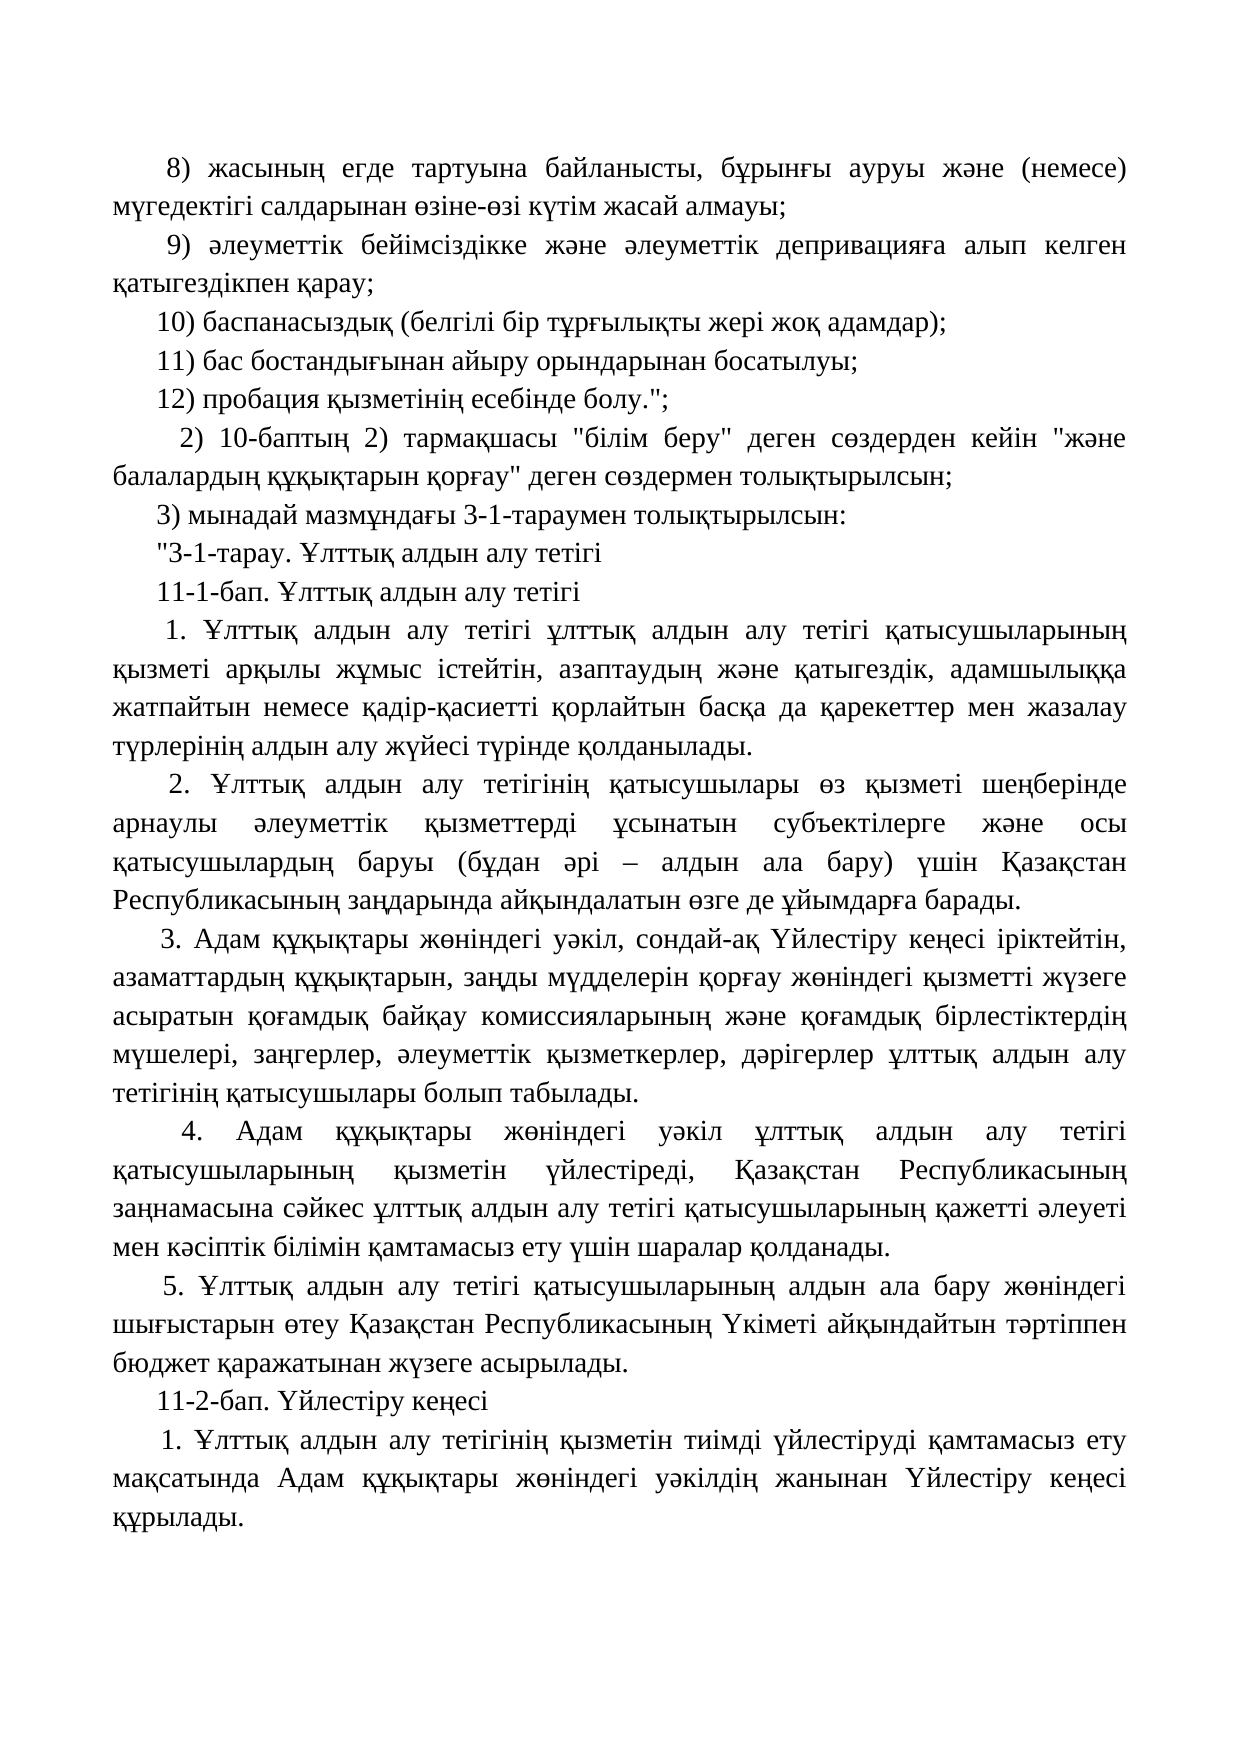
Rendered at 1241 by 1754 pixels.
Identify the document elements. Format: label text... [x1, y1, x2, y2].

text 3) мынадай мазмұндағы 3-1-тараумен толықтырылсын: [112, 497, 1128, 530]
text 1. Ұлттық алдын алу тетiгiнің қызметін тиімді үйлестіруді қамтамасыз ету мақсатында Адам құқықтары жөнiндегi уәкiлдің жанынан Үйлестіру кеңесі құрылады. [112, 1422, 1128, 1532]
text 11-2-бап. Үйлестіру кеңесі [112, 1383, 1128, 1417]
text 5. Ұлттық алдын алу тетiгi қатысушыларының алдын ала бару жөніндегі шығыстарын өтеу Қазақстан Республикасының Үкіметі айқындайтын тәртіппен бюджет қаражатынан жүзеге асырылады. [112, 1268, 1128, 1378]
text 4. Адам құқықтары жөнiндегi уәкiл ұлттық алдын алу тетiгi қатысушыларының қызметін үйлестіреді, Қазақстан Республикасының заңнамасына сәйкес ұлттық алдын алу тетiгi қатысушыларының қажетті әлеуеті мен кәсіптік білімін қамтамасыз ету үшін шаралар қолданады. [112, 1113, 1128, 1263]
text 1. Ұлттық алдын алу тетiгi ұлттық алдын алу тетiгi қатысушыларының қызметі арқылы жұмыс істейтін, азаптаудың және қатыгездік, адамшылыққа жатпайтын немесе қадір-қасиетті қорлайтын басқа да қарекеттер мен жазалау түрлерiнiң алдын алу жүйесі түрінде қолданылады. [112, 612, 1128, 762]
text 3. Адам құқықтары жөнiндегi уәкiл, сондай-ақ Үйлестіру кеңесі іріктейтін, азаматтардың құқықтарын, заңды мүдделерін қорғау жөніндегі қызметті жүзеге асыратын қоғамдық байқау комиссияларының және қоғамдық бiрлестiктердiң мүшелерi, заңгерлер, әлеуметтік қызметкерлер, дәрігерлер ұлттық алдын алу тетiгiнің қатысушылары болып табылады. [112, 921, 1128, 1108]
text 11) бас бостандығынан айыру орындарынан босатылуы; [112, 343, 1128, 376]
text 10) баспанасыздық (белгілі бір тұрғылықты жері жоқ адамдар); [112, 304, 1128, 338]
text 9) әлеуметтік бейімсіздікке және әлеуметтік депривацияға алып келген қатыгездікпен қарау; [112, 227, 1128, 299]
text 2) 10-баптың 2) тармақшасы "білім беру" деген сөздерден кейін "және балалардың құқықтарын қорғау" деген сөздермен толықтырылсын; [112, 420, 1128, 492]
text 12) пробация қызметінің есебінде болу."; [112, 381, 1128, 415]
text "3-1-тарау. Ұлттық алдын алу тетiгi [112, 535, 1128, 569]
text 11-1-бап. Ұлттық алдын алу тетігі [112, 574, 1128, 607]
text 8) жасының егде тартуына байланысты, бұрынғы ауруы және (немесе) мүгедектігі салдарынан өзіне-өзі күтім жасай алмауы; [112, 150, 1128, 222]
text 2. Ұлттық алдын алу тетiгiнің қатысушылары өз қызметі шеңберінде арнаулы әлеуметтік қызметтерді ұсынатын субъектілерге және осы қатысушылардың баруы (бұдан әрі – алдын ала бару) үшін Қазақстан Республикасының заңдарында айқындалатын өзге де ұйымдарға барады. [112, 767, 1128, 916]
